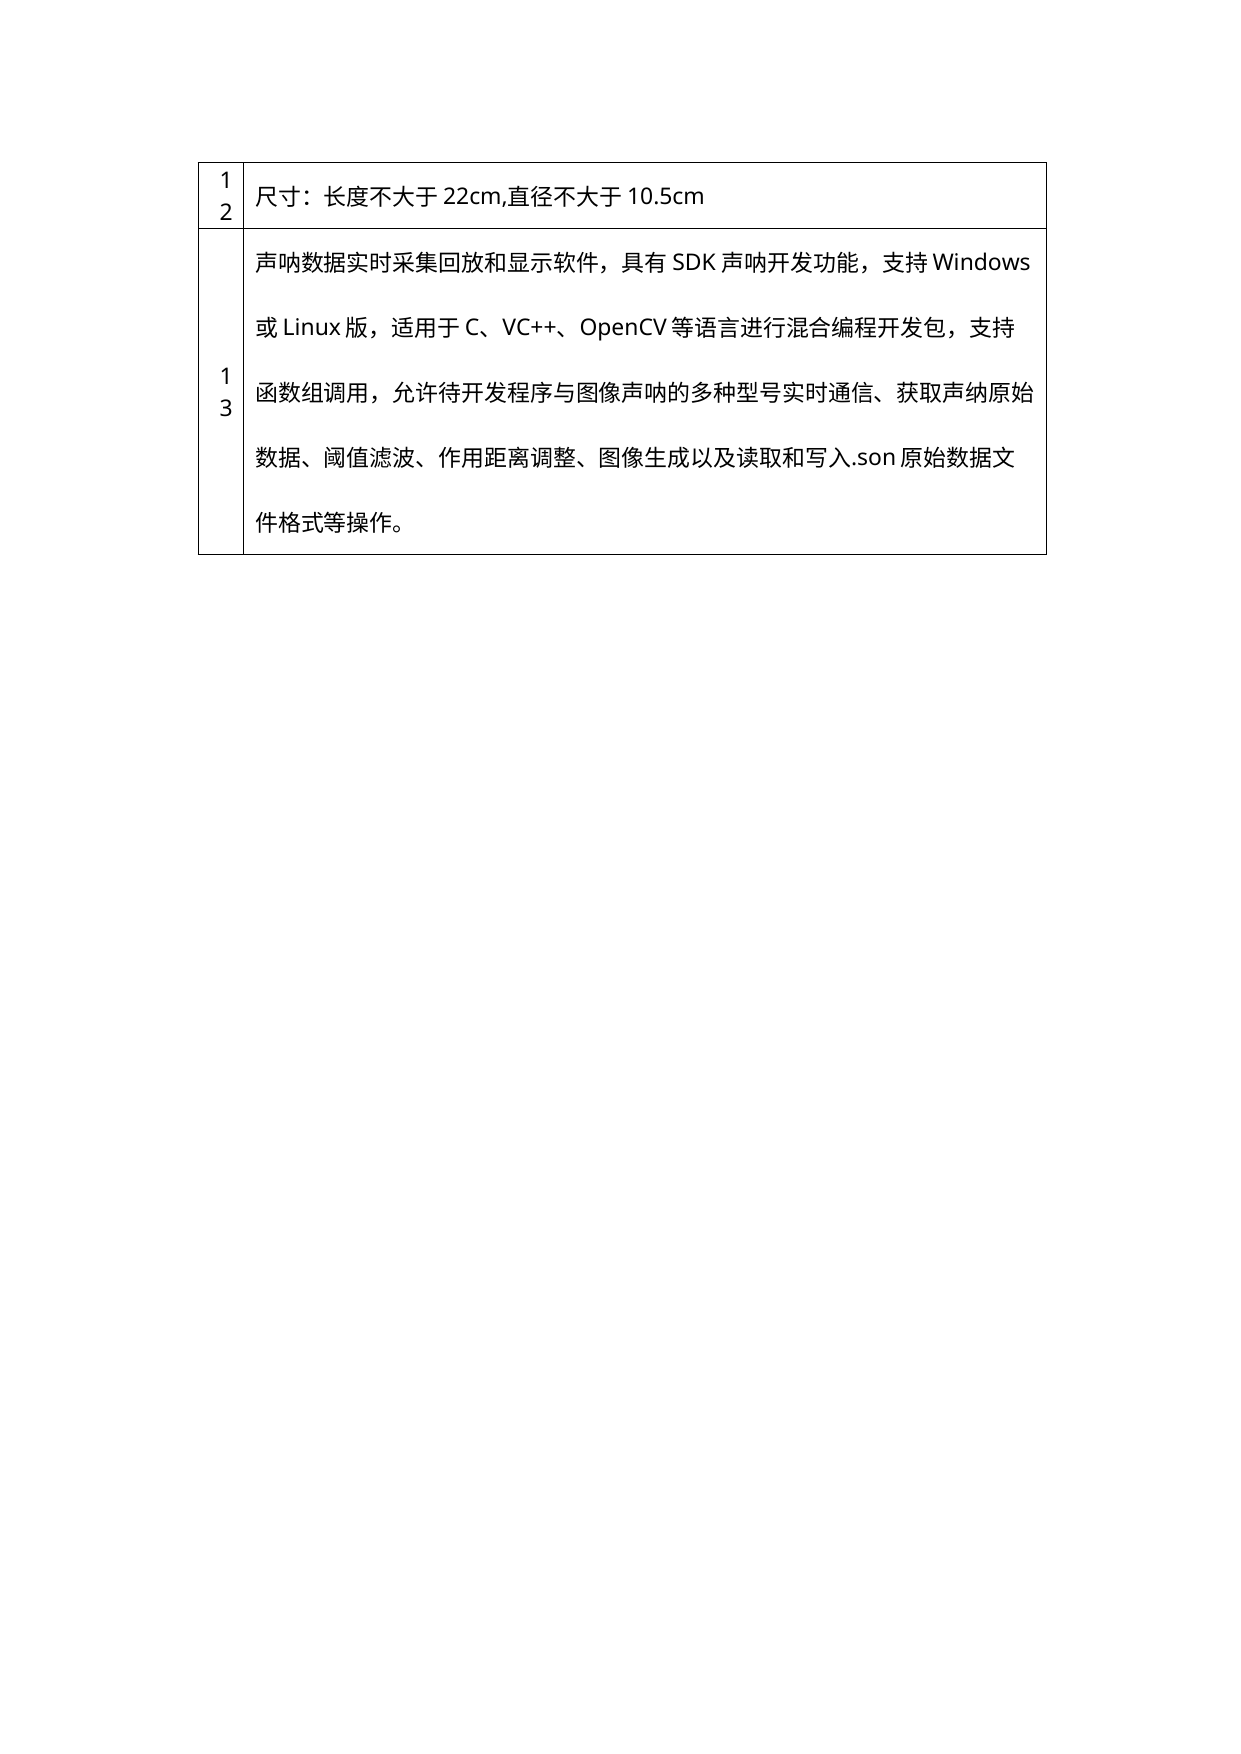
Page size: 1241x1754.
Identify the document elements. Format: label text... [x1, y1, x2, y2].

table_cell 尺寸：长度不大于22cm,直径不大于10.5cm [244, 163, 1046, 228]
table_cell 13 [199, 229, 243, 554]
table_cell 声呐数据实时采集回放和显示软件，具有SDK 声呐开发功能，支持Windows或Linux版，适用于C、VC++、OpenCV等语言进行混合编程开发包，支持函数组调用，允许待开发程序与图像声呐的多种型号实时通信、获取声纳原始数据、阈值滤波、作用距离调整、图像生成以及读取和写入.son原始数据文件格式等操作。 [244, 229, 1046, 554]
table_cell 12 [199, 163, 243, 228]
